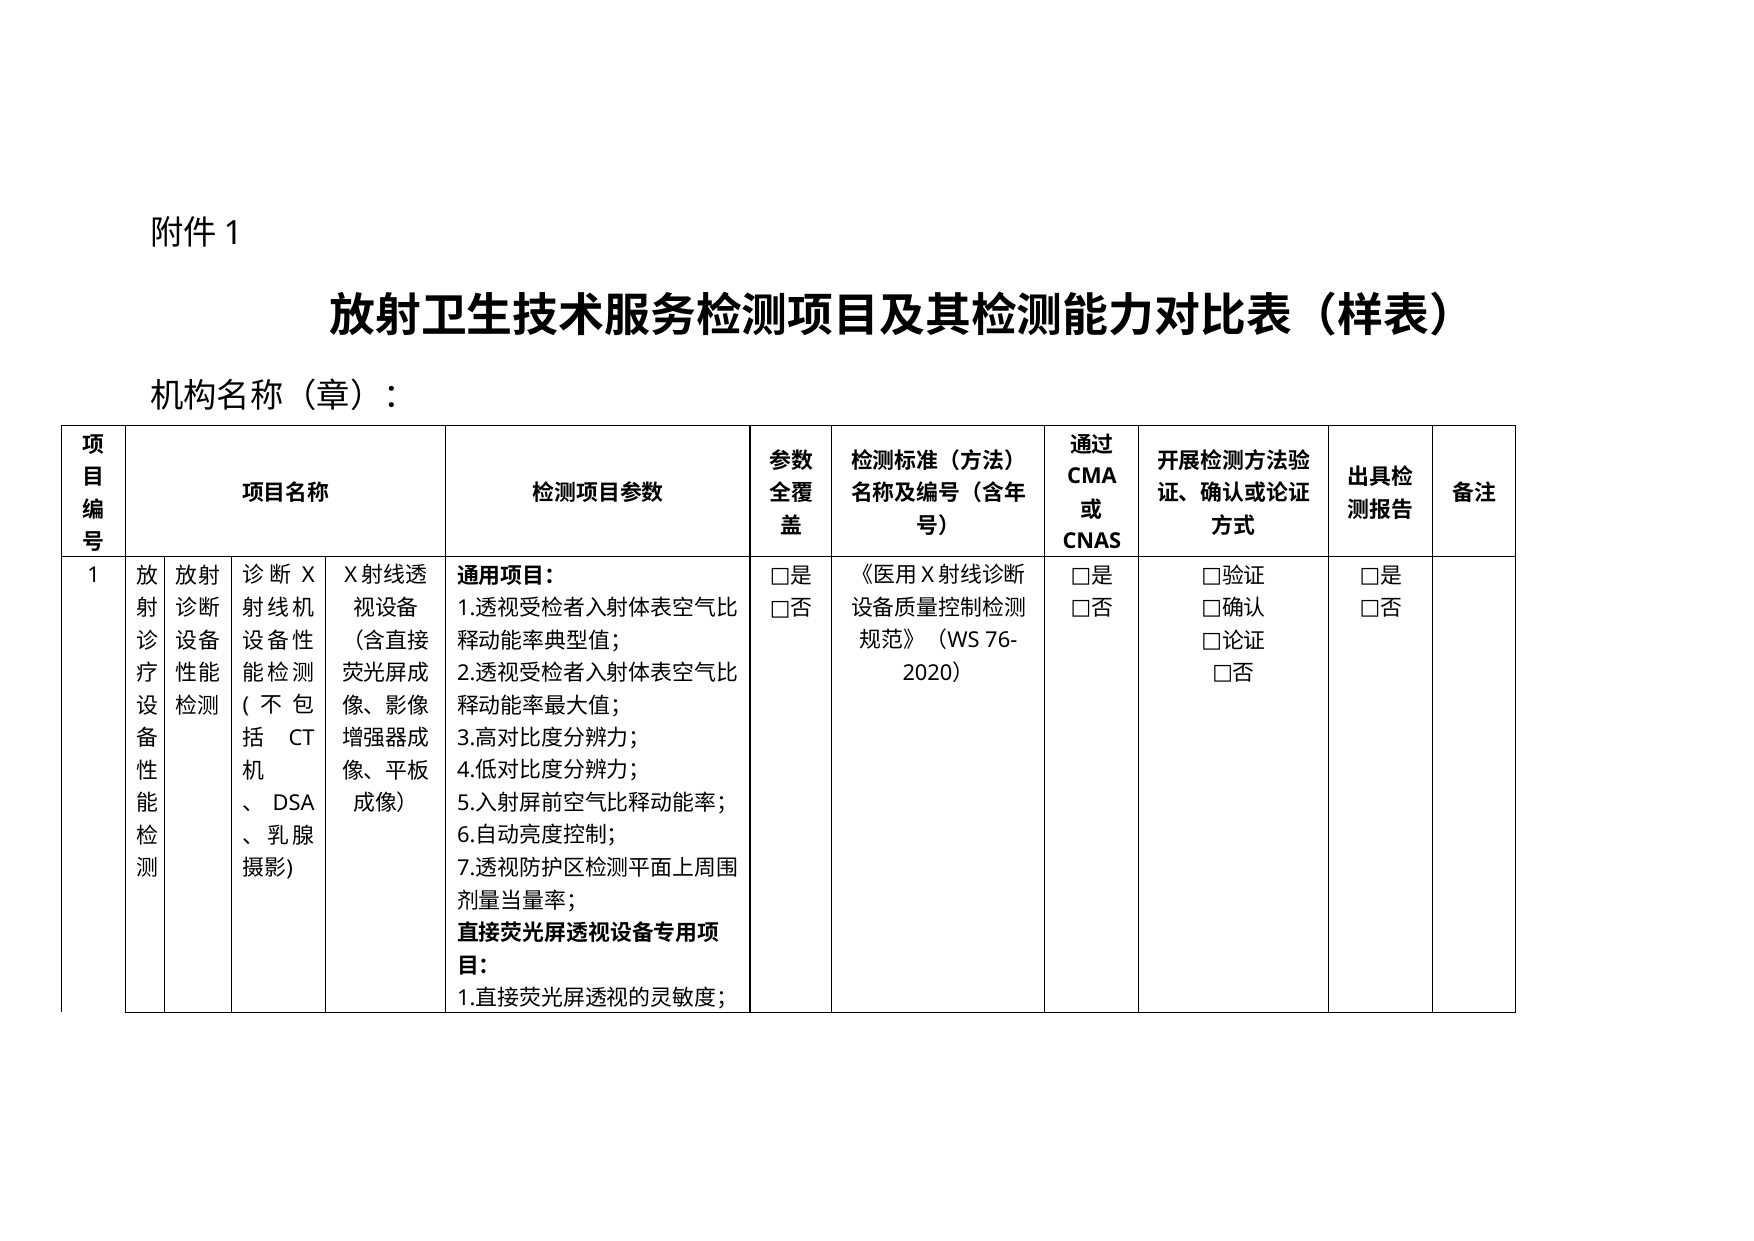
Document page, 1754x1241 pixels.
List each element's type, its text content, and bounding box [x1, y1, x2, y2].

table_header 开展检测方法验证、确认或论证方式 [1139, 426, 1328, 556]
table_header 出具检测报告 [1329, 426, 1432, 556]
table_header 通过CMA或CNAS [1045, 426, 1138, 556]
table_cell 放射诊断设备性能检测 [165, 557, 231, 1012]
text 附件1 [150, 198, 1604, 263]
table_header 备注 [1433, 426, 1515, 556]
table_cell □是 □否 [751, 557, 831, 1012]
table_cell □是 □否 [1329, 557, 1432, 1012]
table_cell 放射诊疗设备性能检测 [126, 557, 164, 1012]
table_header 参数全覆盖 [751, 426, 831, 556]
table_cell 1 [62, 557, 125, 1012]
table_cell 诊断X射线机设备性能检测(不包括CT机、DSA、乳腺摄影) [232, 557, 325, 1012]
text 放射卫生技术服务检测项目及其检测能力对比表（样表） [150, 263, 1604, 360]
table_cell [1433, 557, 1515, 1012]
table_header 项目编号 [62, 426, 125, 556]
table_header 检测标准（方法）名称及编号（含年号） [832, 426, 1044, 556]
table_cell □验证 □确认 □论证 □否 [1139, 557, 1328, 1012]
table_cell □是 □否 [1045, 557, 1138, 1012]
table_cell 《医用X射线诊断设备质量控制检测规范》（WS 76-2020） [832, 557, 1044, 1012]
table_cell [446, 557, 749, 1012]
title 机构名称（章）： [150, 360, 1604, 425]
table_header 检测项目参数 [446, 426, 749, 556]
table_cell X射线透视设备 （含直接荧光屏成像、影像增强器成像、平板成像） [326, 557, 445, 1012]
table_header 项目名称 [126, 426, 445, 556]
